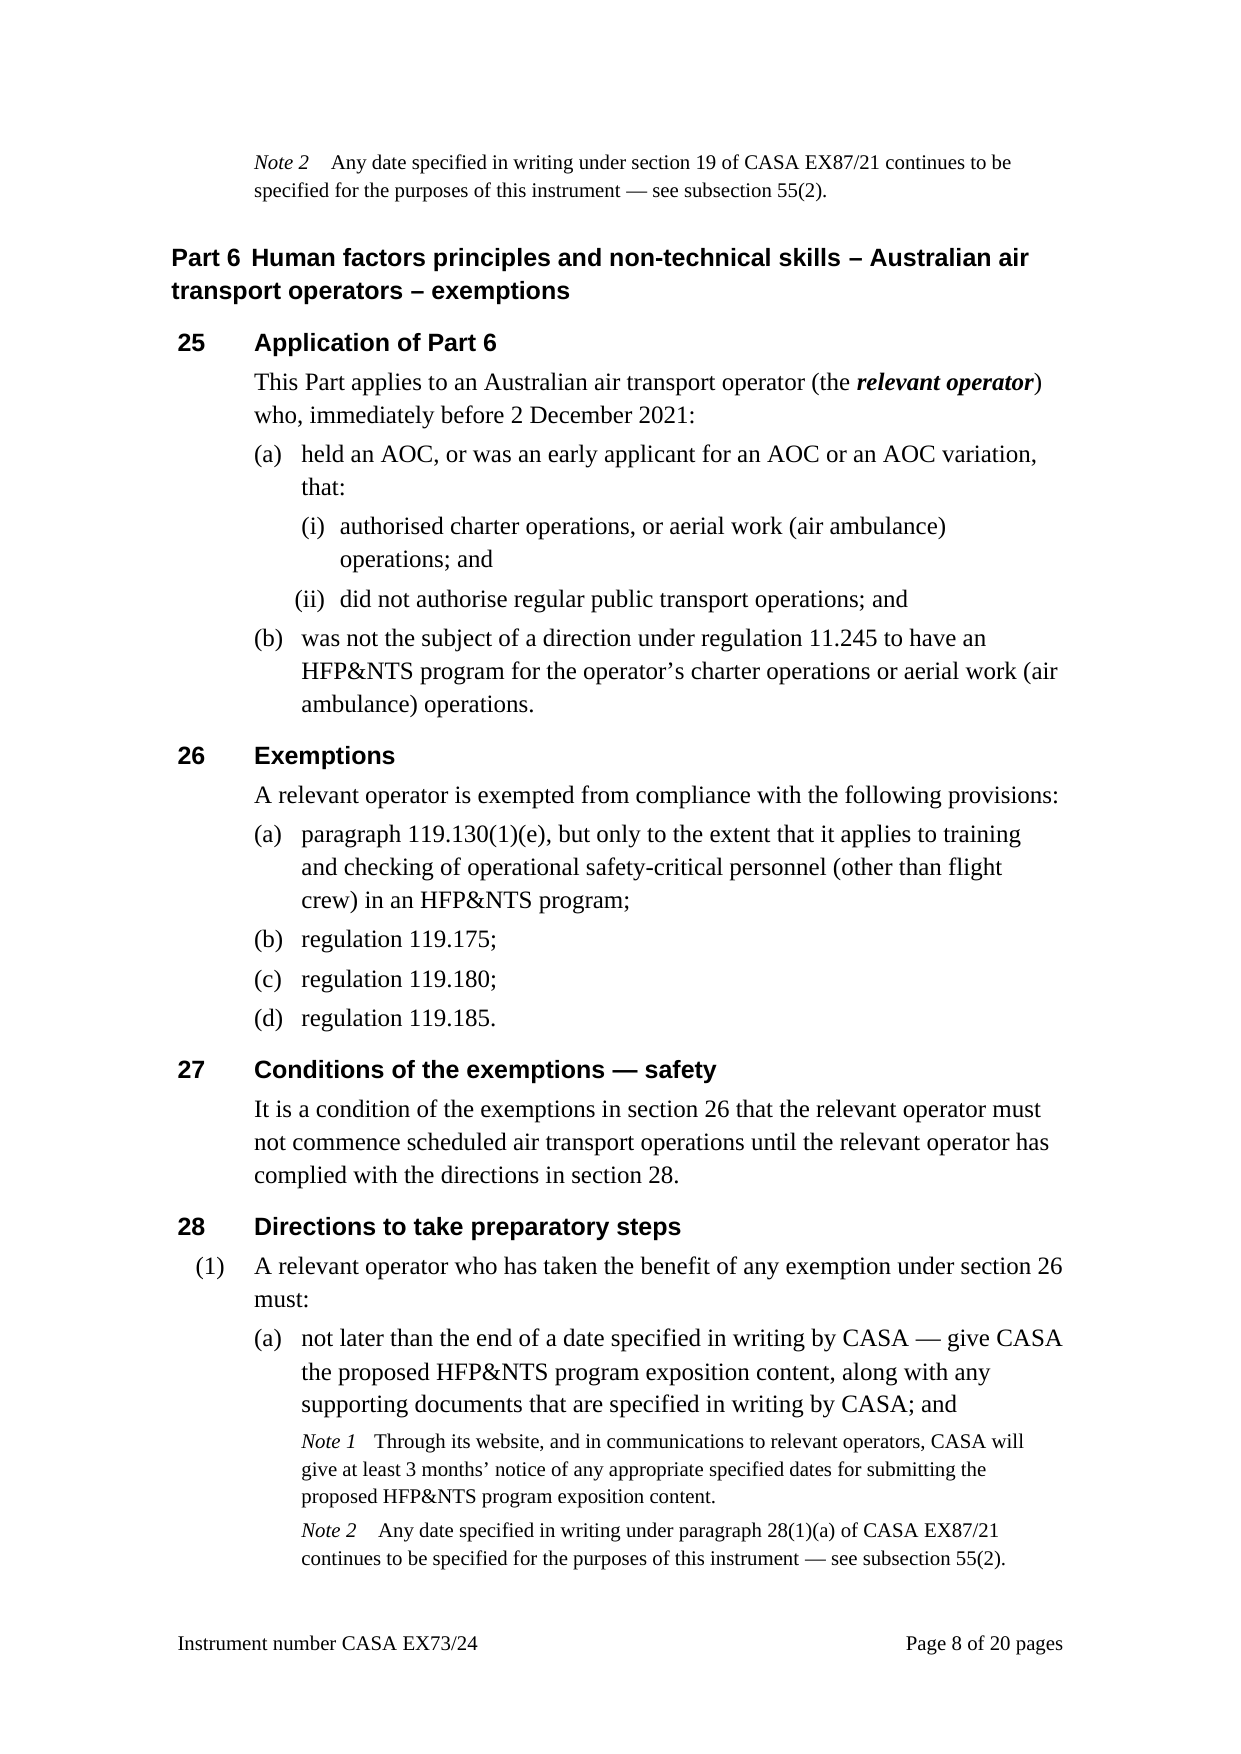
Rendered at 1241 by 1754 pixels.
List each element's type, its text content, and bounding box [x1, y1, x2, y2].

text (b) regulation 119.175; [254, 924, 1063, 953]
subtitle 25 Application of Part 6 [177, 327, 1063, 356]
text (a) held an AOC, or was an early applicant for an AOC or an AOC variation, that: [254, 439, 1063, 501]
text (a) paragraph 119.130(1)(e), but only to the extent that it applies to training and checking of operational safety-critical personnel (other than flight crew) in an HFP&NTS program; [254, 819, 1063, 914]
text (b) was not the subject of a direction under regulation 11.245 to have an HFP&NTS program for the operator’s charter operations or aerial work (air ambulance) operations. [254, 623, 1063, 718]
text Note 2 Any date specified in writing under paragraph 28(1)(a) of CASA EX87/21 continues to be specified for the purposes of this instrument — see subsection 55(2). [301, 1518, 1063, 1569]
text This Part applies to an Australian air transport operator (the relevant operator) who, immediately before 2 December 2021: [148, 367, 1063, 428]
text (a) not later than the end of a date specified in writing by CASA — give CASA the proposed HFP&NTS program exposition content, along with any supporting documents that are specified in writing by CASA; and [254, 1323, 1063, 1418]
text (1) A relevant operator who has taken the benefit of any exemption under section 26 must: [148, 1251, 1063, 1313]
text (c) regulation 119.180; [254, 964, 1063, 993]
text A relevant operator is exempted from compliance with the following provisions: [148, 780, 1063, 809]
subtitle 27 Conditions of the exemptions — safety [177, 1055, 1063, 1084]
subtitle 28 Directions to take preparatory steps [177, 1212, 1063, 1241]
text Note 1 Through its website, and in communications to relevant operators, CASA will give at least 3 months’ notice of any appropriate specified dates for submitting the proposed HFP&NTS program exposition content. [301, 1429, 1063, 1508]
subtitle Part 6 Human factors principles and non-technical skills – Australian air transport operators – exemptions [171, 243, 1063, 304]
text (i) authorised charter operations, or aerial work (air ambulance) operations; and [224, 511, 1063, 573]
text It is a condition of the exemptions in section 26 that the relevant operator must not commence scheduled air transport operations until the relevant operator has complied with the directions in section 28. [148, 1094, 1063, 1189]
text (d) regulation 119.185. [254, 1003, 1063, 1032]
subtitle 26 Exemptions [177, 741, 1063, 769]
text Note 2 Any date specified in writing under section 19 of CASA EX87/21 continues to be specified for the purposes of this instrument — see subsection 55(2). [254, 150, 1063, 202]
text (ii) did not authorise regular public transport operations; and [224, 584, 1063, 612]
